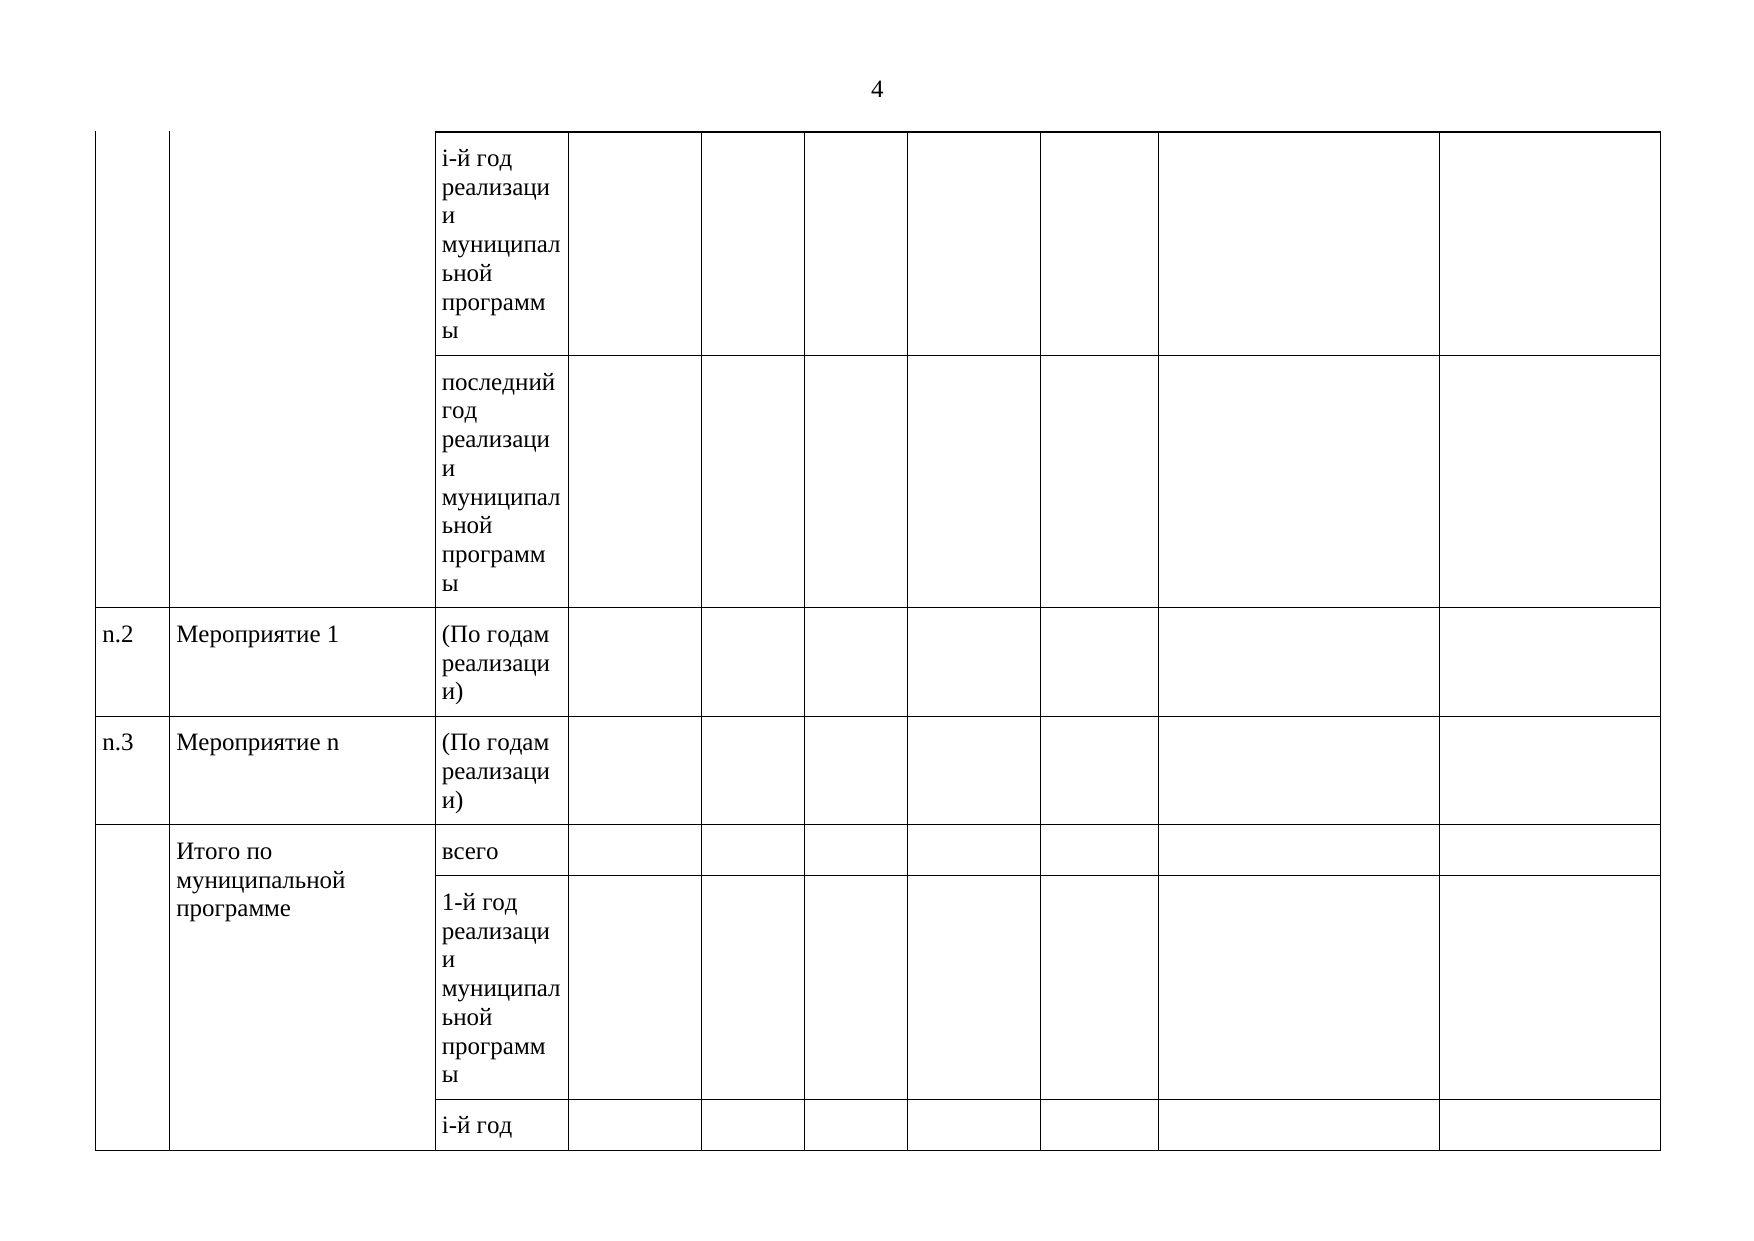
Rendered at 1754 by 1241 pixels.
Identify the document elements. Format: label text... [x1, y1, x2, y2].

table_cell [702, 1100, 804, 1150]
table_cell [805, 876, 907, 1099]
table_cell [1041, 608, 1158, 716]
table_cell [1159, 356, 1439, 607]
table_cell [1159, 133, 1439, 355]
table_cell [908, 133, 1040, 355]
table_cell [1440, 1100, 1660, 1150]
table_cell [1041, 876, 1158, 1099]
table_cell [1440, 717, 1660, 824]
table_cell [702, 876, 804, 1099]
table_cell [908, 717, 1040, 824]
table_cell [96, 825, 169, 1099]
table_cell [569, 876, 701, 1099]
table_cell [1440, 133, 1660, 355]
table_cell [908, 876, 1040, 1099]
table_cell i-й год реализации муниципальной программы [436, 133, 568, 355]
table_cell 1-й год реализации муниципальной программы [436, 876, 568, 1099]
table_cell [1159, 608, 1439, 716]
table_cell [1159, 876, 1439, 1099]
table_cell [1440, 825, 1660, 875]
table_cell [702, 717, 804, 824]
table_cell [170, 1100, 435, 1150]
table_cell [569, 717, 701, 824]
table_cell [1440, 876, 1660, 1099]
table_cell [1440, 356, 1660, 607]
table_cell [908, 608, 1040, 716]
table_cell [805, 1100, 907, 1150]
table_cell n.3 [96, 717, 169, 824]
table_cell [1159, 1100, 1439, 1150]
table_cell [1440, 608, 1660, 716]
table_cell [702, 133, 804, 355]
table_cell Итого по муниципальной программе [170, 825, 435, 1099]
table_cell [1041, 133, 1158, 355]
table_cell [1159, 717, 1439, 824]
table_cell [1041, 1100, 1158, 1150]
table_cell [1041, 356, 1158, 607]
table_cell (По годам реализации) [436, 717, 568, 824]
table_cell всего [436, 825, 568, 875]
table_cell [702, 356, 804, 607]
table_cell [805, 356, 907, 607]
table_cell n.2 [96, 608, 169, 716]
table_cell [1041, 717, 1158, 824]
table_cell [908, 1100, 1040, 1150]
table_cell [569, 608, 701, 716]
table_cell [436, 1100, 568, 1150]
table_cell [569, 825, 701, 875]
table_cell [805, 825, 907, 875]
table_cell [569, 133, 701, 355]
table_cell Мероприятие n [170, 717, 435, 824]
table_cell [1041, 825, 1158, 875]
table_cell (По годам реализации) [436, 608, 568, 716]
table_cell [1159, 825, 1439, 875]
table_cell [805, 608, 907, 716]
table_cell [702, 608, 804, 716]
table_cell [569, 1100, 701, 1150]
table_cell [96, 1100, 169, 1150]
table_cell последний год реализации муниципальной программы [436, 356, 568, 607]
table_cell Мероприятие 1 [170, 608, 435, 716]
table_cell [702, 825, 804, 875]
table_cell [908, 356, 1040, 607]
table_cell [805, 133, 907, 355]
table_cell [569, 356, 701, 607]
table_cell [908, 825, 1040, 875]
table_cell [805, 717, 907, 824]
